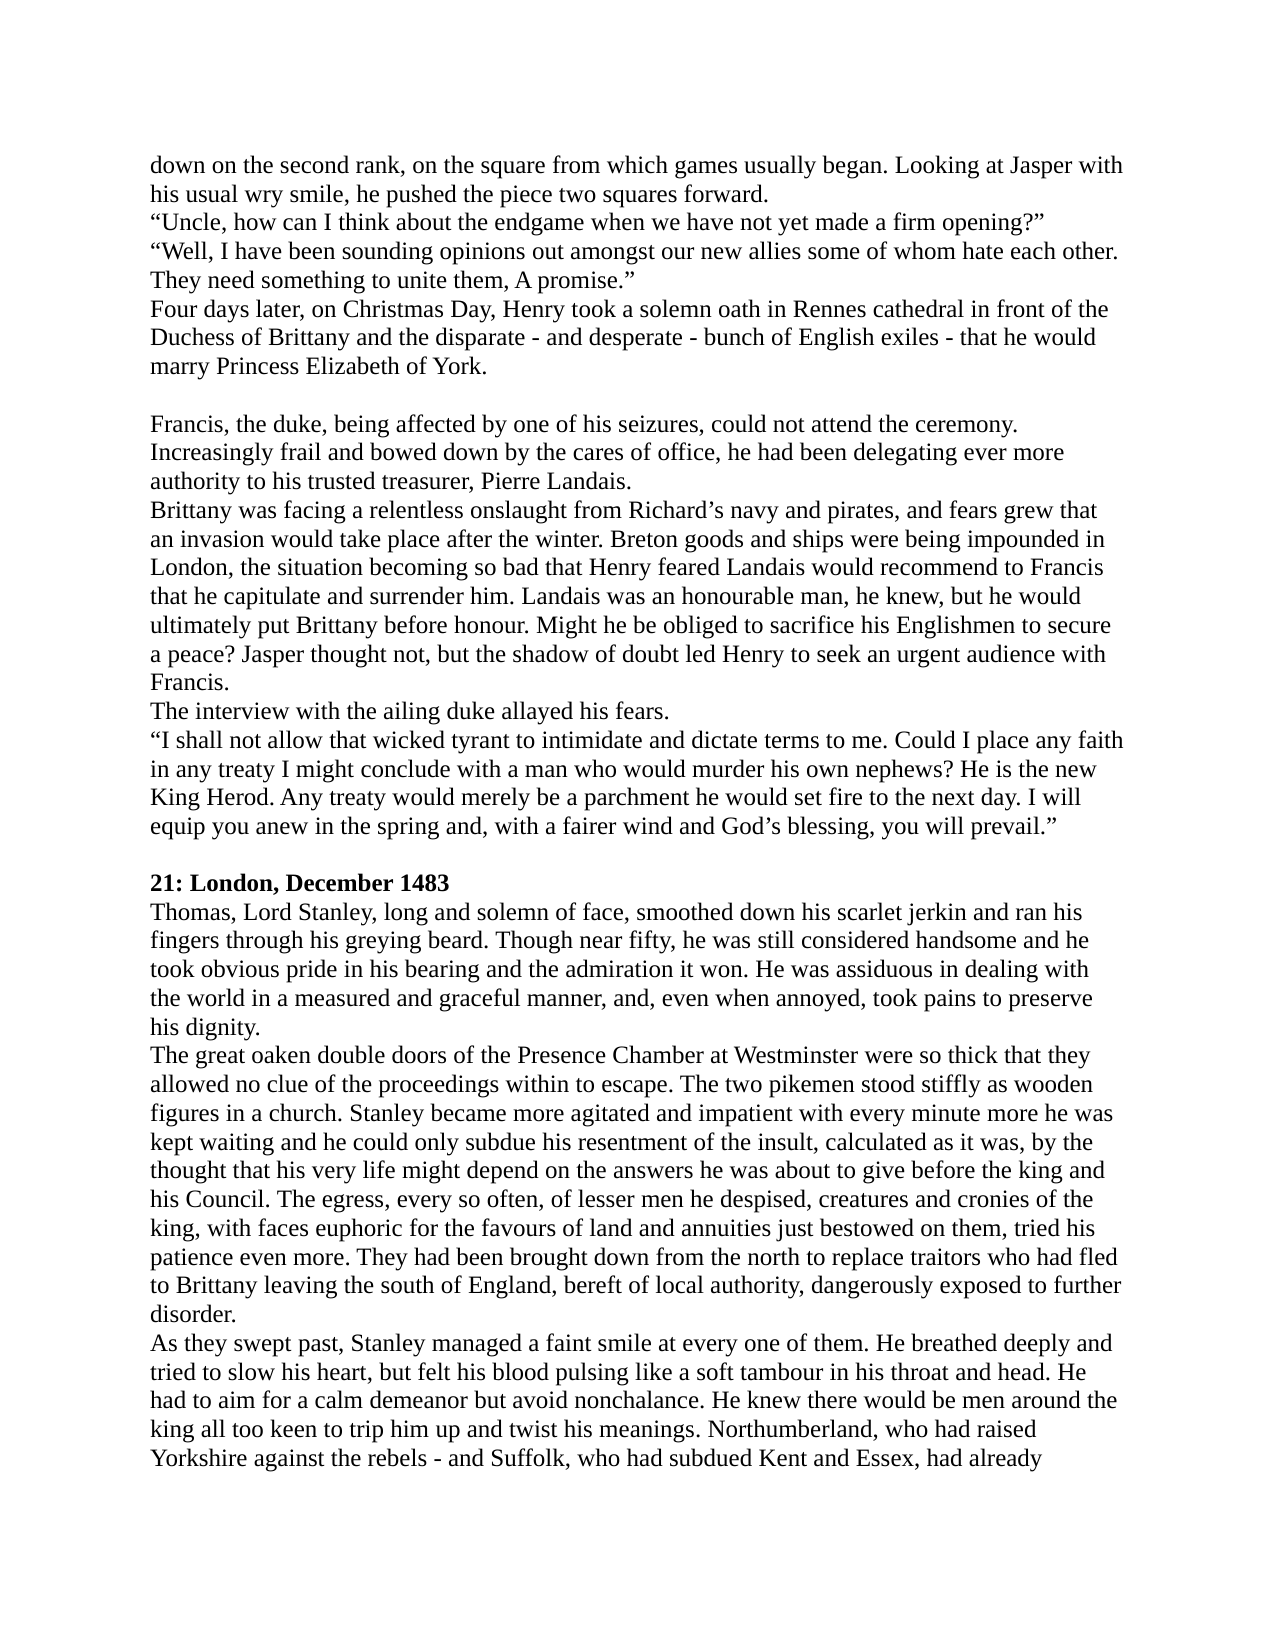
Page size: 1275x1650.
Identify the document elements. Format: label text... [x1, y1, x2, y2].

text “I shall not allow that wicked tyrant to intimidate and dictate terms to me. Could I place any faith in any treaty I might conclude with a man who would murder his own nephews? He is the new King Herod. Any treaty would merely be a parchment he would set fire to the next day. I will equip you anew in the spring and, with a fairer wind and God’s blessing, you will prevail.” [150, 725, 1125, 840]
text The great oaken double doors of the Presence Chamber at Westminster were so thick that they allowed no clue of the proceedings within to escape. The two pikemen stood stiffly as wooden figures in a church. Stanley became more agitated and impatient with every minute more he was kept waiting and he could only subdue his resentment of the insult, calculated as it was, by the thought that his very life might depend on the answers he was about to give before the king and his Council. The egress, every so often, of lesser men he despised, creatures and cronies of the king, with faces euphoric for the favours of land and annuities just bestowed on them, tried his patience even more. They had been brought down from the north to replace traitors who had fled to Brittany leaving the south of England, bereft of local authority, dangerously exposed to further disorder. [150, 1041, 1125, 1328]
text “Well, I have been sounding opinions out amongst our new allies some of whom hate each other. They need something to unite them, A promise.” [150, 236, 1125, 294]
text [150, 1328, 1125, 1472]
text The interview with the ailing duke allayed his fears. [150, 696, 1125, 725]
text Brittany was facing a relentless onslaught from Richard’s navy and pirates, and fears grew that an invasion would take place after the winter. Breton goods and ships were being impounded in London, the situation becoming so bad that Henry feared Landais would recommend to Francis that he capitulate and surrender him. Landais was an honourable man, he knew, but he would ultimately put Brittany before honour. Might he be obliged to sacrifice his Englishmen to secure a peace? Jasper thought not, but the shadow of doubt led Henry to seek an urgent audience with Francis. [150, 495, 1125, 696]
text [150, 150, 1125, 207]
text “Uncle, how can I think about the endgame when we have not yet made a firm opening?” [150, 207, 1125, 236]
text Francis, the duke, being affected by one of his seizures, could not attend the ceremony. Increasingly frail and bowed down by the cares of office, he had been delegating ever more authority to his trusted treasurer, Pierre Landais. [150, 409, 1125, 495]
text Four days later, on Christmas Day, Henry took a solemn oath in Rennes cathedral in front of the Duchess of Brittany and the disparate - and desperate - bunch of English exiles - that he would marry Princess Elizabeth of York. [150, 294, 1125, 380]
text Thomas, Lord Stanley, long and solemn of face, smoothed down his scarlet jerkin and ran his fingers through his greying beard. Though near fifty, he was still considered handsome and he took obvious pride in his bearing and the admiration it won. He was assiduous in dealing with the world in a measured and graceful manner, and, even when annoyed, took pains to preserve his dignity. [150, 897, 1125, 1041]
text 21: London, December 1483 [150, 868, 1125, 897]
